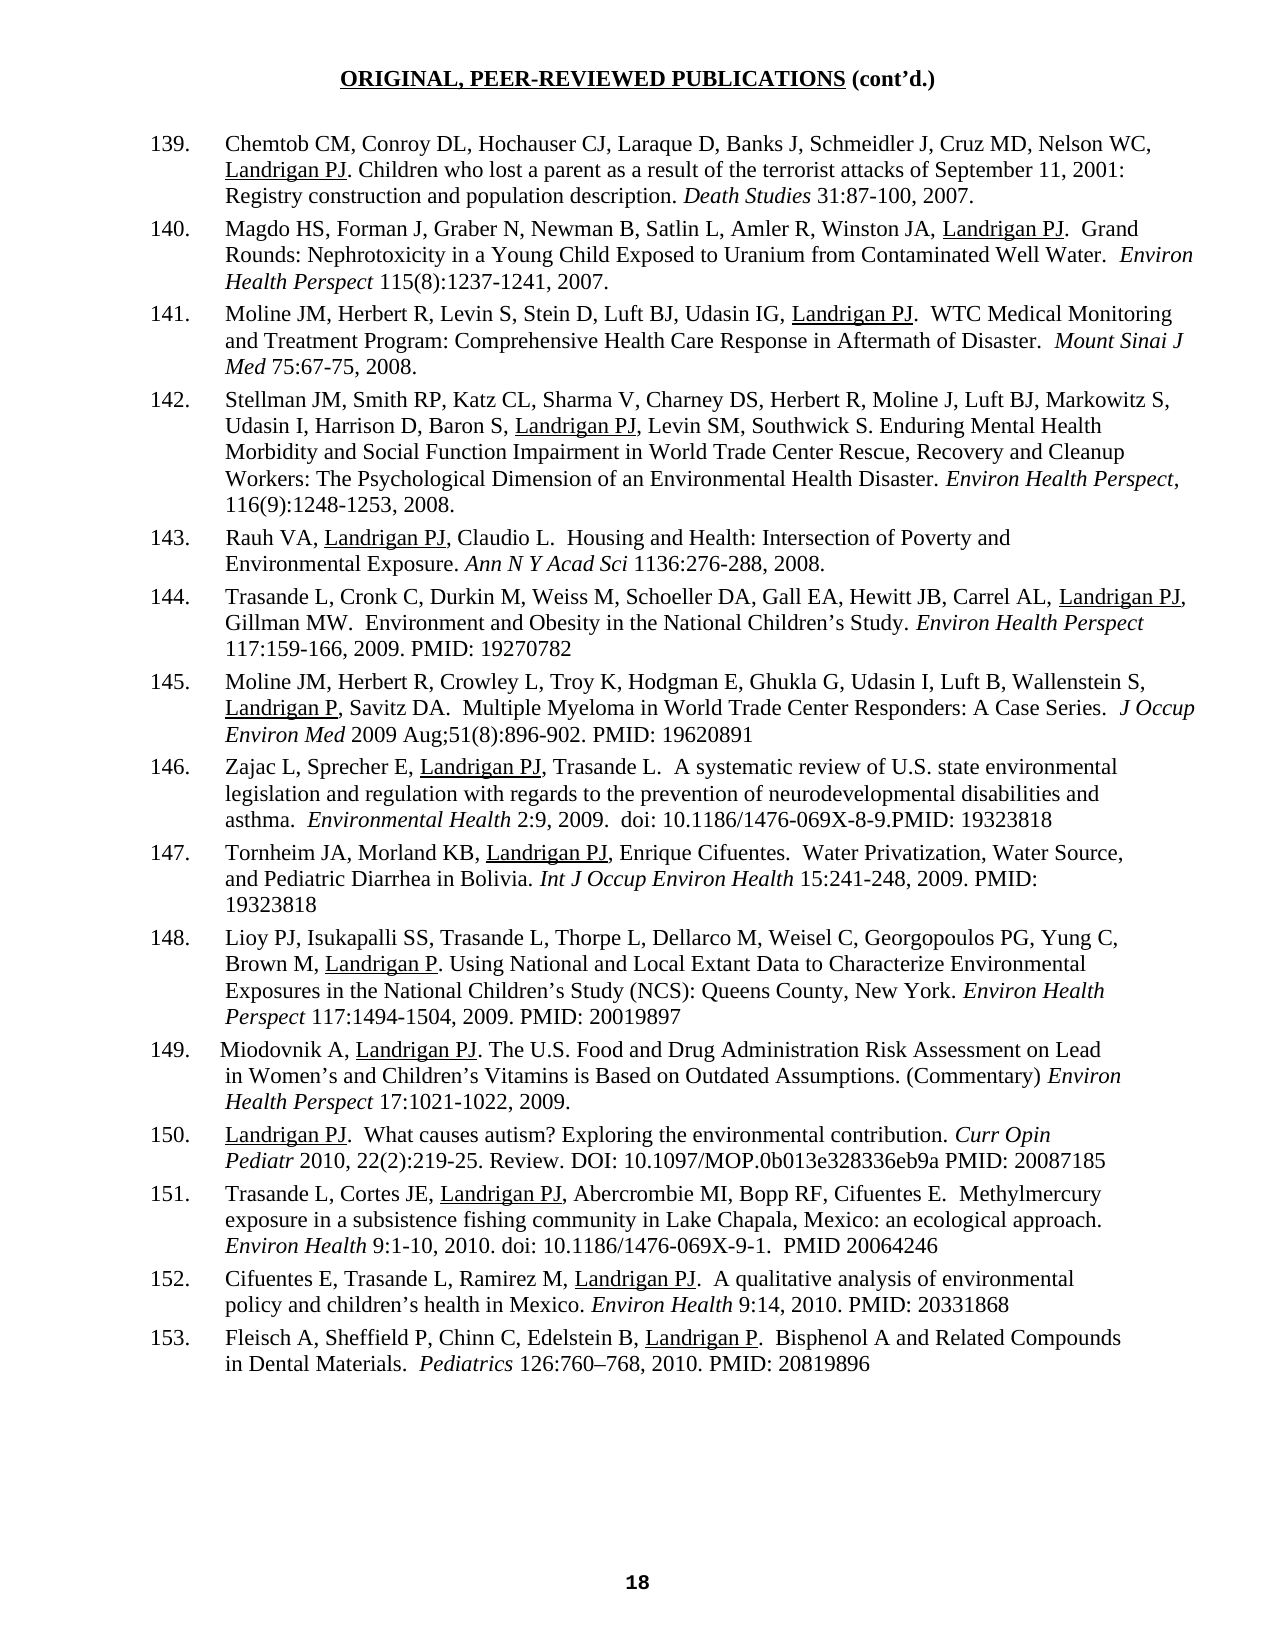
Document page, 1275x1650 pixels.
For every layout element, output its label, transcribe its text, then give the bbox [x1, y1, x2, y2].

text ORIGINAL, PEER-REVIEWED PUBLICATIONS (cont’d.) [150, 64, 1125, 91]
list Tornheim JA, Morland KB, Landrigan PJ, Enrique Cifuentes. Water Privatization, Water Source, and Pediatric Diarrhea in Bolivia. Int J Occup Environ Health 15:241-248, 2009. PMID: 19323818 [150, 839, 1125, 918]
list Trasande L, Cronk C, Durkin M, Weiss M, Schoeller DA, Gall EA, Hewitt JB, Carrel AL, Landrigan PJ, Gillman MW. Environment and Obesity in the National Children’s Study. Environ Health Perspect 117:159-166, 2009. PMID: 19270782 [150, 583, 1200, 662]
list Chemtob CM, Conroy DL, Hochauser CJ, Laraque D, Banks J, Schmeidler J, Cruz MD, Nelson WC, Landrigan PJ. Children who lost a parent as a result of the terrorist attacks of September 11, 2001: Registry construction and population description. Death Studies 31:87-100, 2007. [150, 130, 1200, 209]
list Miodovnik A, Landrigan PJ. The U.S. Food and Drug Administration Risk Assessment on Lead in Women’s and Children’s Vitamins is Based on Outdated Assumptions. (Commentary) Environ Health Perspect 17:1021-1022, 2009. [150, 1036, 1125, 1115]
list Cifuentes E, Trasande L, Ramirez M, Landrigan PJ. A qualitative analysis of environmental policy and children’s health in Mexico. Environ Health 9:14, 2010. PMID: 20331868 [150, 1265, 1125, 1318]
list Landrigan PJ. What causes autism? Exploring the environmental contribution. Curr Opin Pediatr 2010, 22(2):219-25. Review. DOI: 10.1097/MOP.0b013e328336eb9a PMID: 20087185 [150, 1121, 1125, 1174]
list Rauh VA, Landrigan PJ, Claudio L. Housing and Health: Intersection of Poverty and Environmental Exposure. Ann N Y Acad Sci 1136:276-288, 2008. [150, 524, 1125, 576]
list Stellman JM, Smith RP, Katz CL, Sharma V, Charney DS, Herbert R, Moline J, Luft BJ, Markowitz S, Udasin I, Harrison D, Baron S, Landrigan PJ, Levin SM, Southwick S. Enduring Mental Health Morbidity and Social Function Impairment in World Trade Center Rescue, Recovery and Cleanup Workers: The Psychological Dimension of an Environmental Health Disaster. Environ Health Perspect, 116(9):1248-1253, 2008. [150, 386, 1200, 517]
list Trasande L, Cortes JE, Landrigan PJ, Abercrombie MI, Bopp RF, Cifuentes E. Methylmercury exposure in a subsistence fishing community in Lake Chapala, Mexico: an ecological approach. Environ Health 9:1-10, 2010. doi: 10.1186/1476-069X-9-1. PMID 20064246 [150, 1180, 1125, 1259]
list Moline JM, Herbert R, Crowley L, Troy K, Hodgman E, Ghukla G, Udasin I, Luft B, Wallenstein S, Landrigan P, Savitz DA. Multiple Myeloma in World Trade Center Responders: A Case Series. J Occup Environ Med 2009 Aug;51(8):896-902. PMID: 19620891 [150, 668, 1200, 747]
list Fleisch A, Sheffield P, Chinn C, Edelstein B, Landrigan P. Bisphenol A and Related Compounds in Dental Materials. Pediatrics 126:760–768, 2010. PMID: 20819896 [150, 1324, 1125, 1377]
list Lioy PJ, Isukapalli SS, Trasande L, Thorpe L, Dellarco M, Weisel C, Georgopoulos PG, Yung C, Brown M, Landrigan P. Using National and Local Extant Data to Characterize Environmental Exposures in the National Children’s Study (NCS): Queens County, New York. Environ Health Perspect 117:1494-1504, 2009. PMID: 20019897 [150, 924, 1125, 1029]
list Magdo HS, Forman J, Graber N, Newman B, Satlin L, Amler R, Winston JA, Landrigan PJ. Grand Rounds: Nephrotoxicity in a Young Child Exposed to Uranium from Contaminated Well Water. Environ Health Perspect 115(8):1237-1241, 2007. [150, 215, 1200, 294]
list Zajac L, Sprecher E, Landrigan PJ, Trasande L. A systematic review of U.S. state environmental legislation and regulation with regards to the prevention of neurodevelopmental disabilities and asthma. Environmental Health 2:9, 2009. doi: 10.1186/1476-069X-8-9.PMID: 19323818 [150, 753, 1125, 832]
list Moline JM, Herbert R, Levin S, Stein D, Luft BJ, Udasin IG, Landrigan PJ. WTC Medical Monitoring and Treatment Program: Comprehensive Health Care Response in Aftermath of Disaster. Mount Sinai J Med 75:67-75, 2008. [150, 300, 1200, 379]
